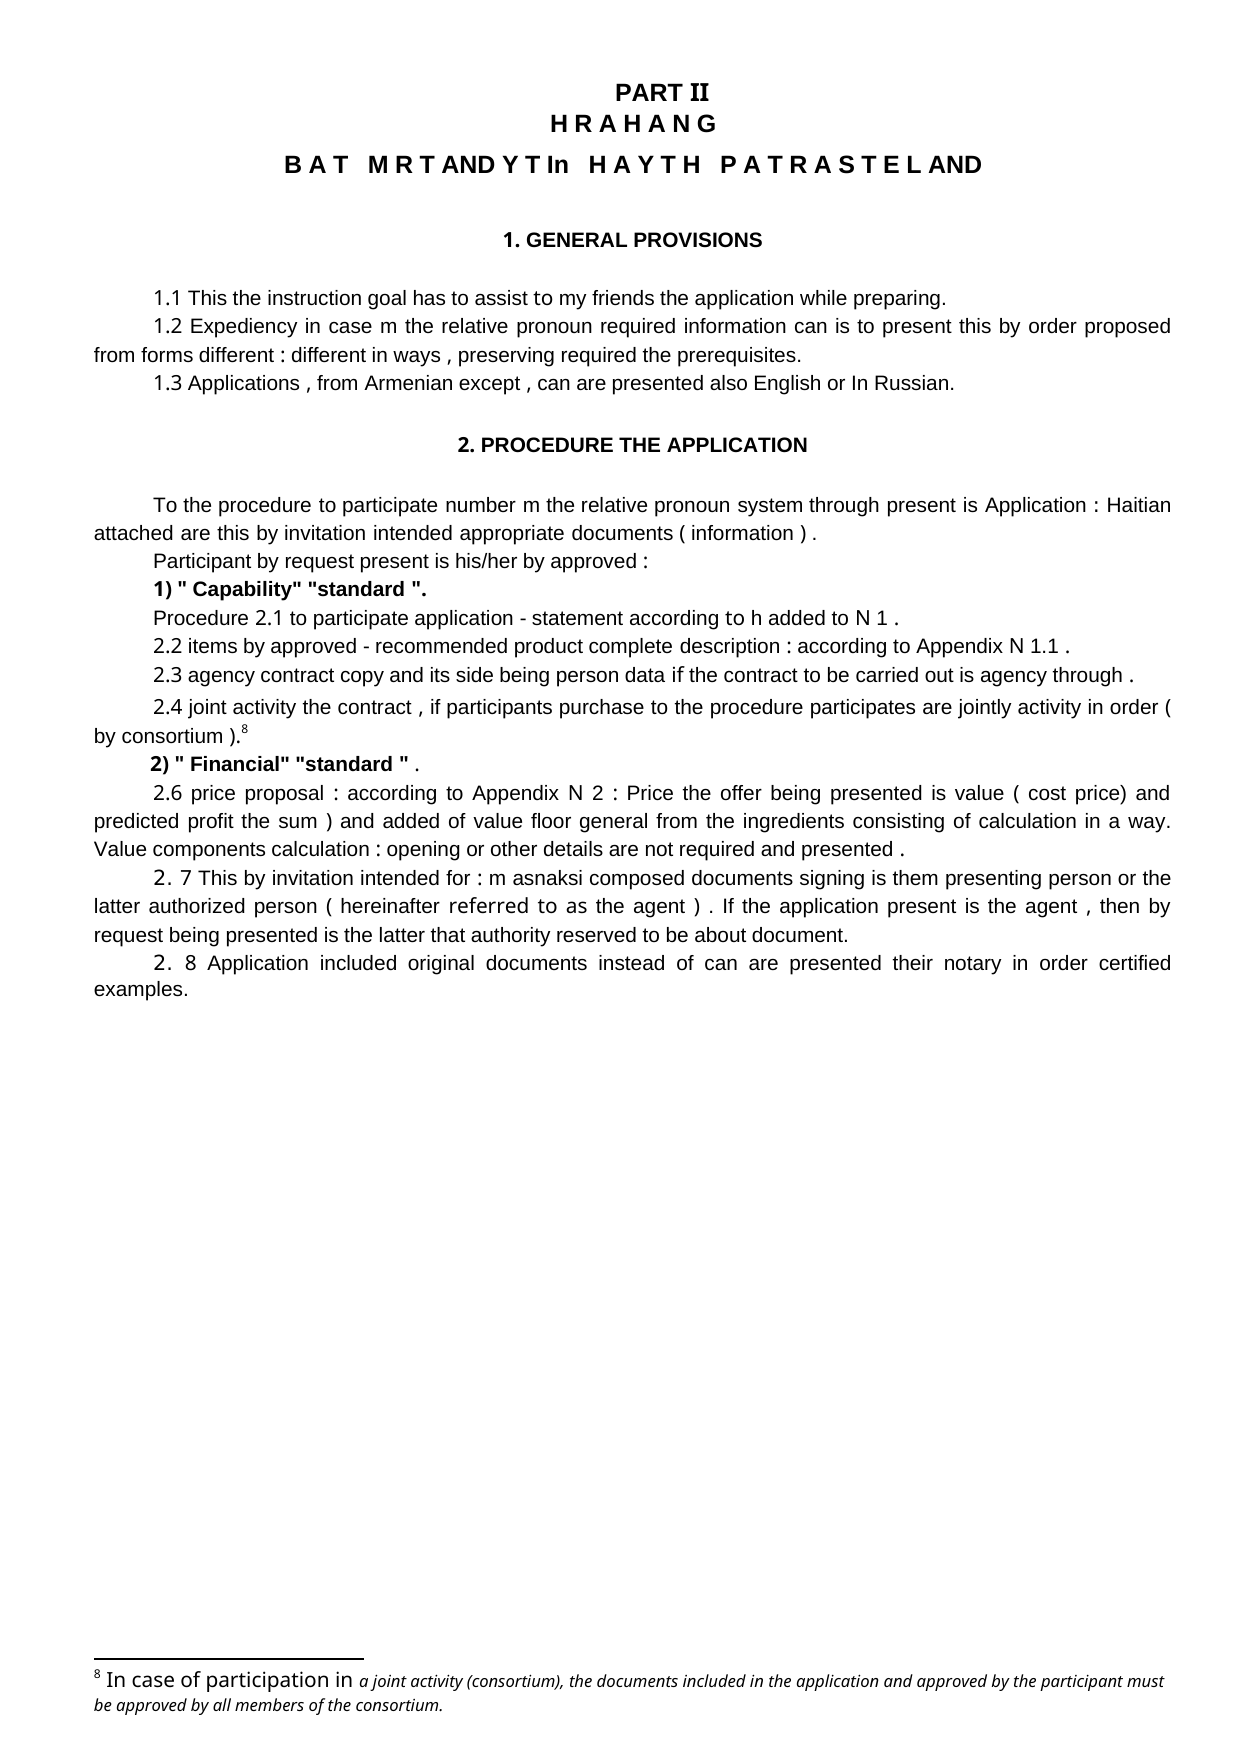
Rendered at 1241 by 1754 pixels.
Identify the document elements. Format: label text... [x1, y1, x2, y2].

text H R A H A N G [94, 109, 1172, 138]
text 1.1 This the instruction goal has to assist to my friends the application while preparing. [94, 283, 1171, 311]
text To the procedure to participate number m the relative pronoun system through present is Application : Haitian attached are this by invitation intended appropriate documents ( information ) . [94, 493, 1171, 546]
text 2.4 joint activity the contract , if participants purchase to the procedure participates are jointly activity in order ( by consortium ). [94, 692, 1171, 749]
text Participant by request present is his/her by approved : [94, 546, 1171, 574]
text Procedure 2.1 to participate application - statement according to h added to N 1 . [94, 603, 1171, 631]
text 1.3 Applications , from Armenian except , can are presented also English or In Russian. [94, 368, 1171, 397]
text 2.6 price proposal : according to Appendix N 2 : Price the offer being presented is value ( cost price) and predicted profit the sum ) and added of value floor general from the ingredients consisting of calculation in a way. Value​ components calculation : opening or other details are not required and presented . [94, 778, 1171, 863]
text 1.2 Expediency in case m the relative pronoun required information can is to present this by order proposed from forms different : different in ways , preserving required the prerequisites. [94, 311, 1171, 368]
text 2.2 items by approved - recommended product complete description : according to Appendix N 1.1 . [94, 631, 1171, 660]
text 1. GENERAL PROVISIONS [94, 226, 1171, 254]
text 2. 8 Application included original documents instead of can are presented their notary in order certified examples. [94, 948, 1171, 1001]
text PART II [94, 75, 1171, 109]
text 1) " Capability" "standard ". [94, 574, 1171, 603]
text B A T M R T AND Y T In H A Y T H P A T R A S T E L AND [94, 150, 1172, 179]
text 2. 7 This by invitation intended for : m asnaksi composed documents signing is them presenting person or the latter authorized person ( hereinafter referred to as the agent ) . If the application present is the agent , then by request being presented is the latter that authority reserved to be about document. [94, 863, 1171, 948]
text 2) " Financial" "standard " . [94, 749, 1171, 778]
text 2.3 agency contract copy and its side being person data if​ the contract to be carried out is agency through . [94, 660, 1171, 688]
text 2. PROCEDURE THE APPLICATION [94, 431, 1171, 459]
